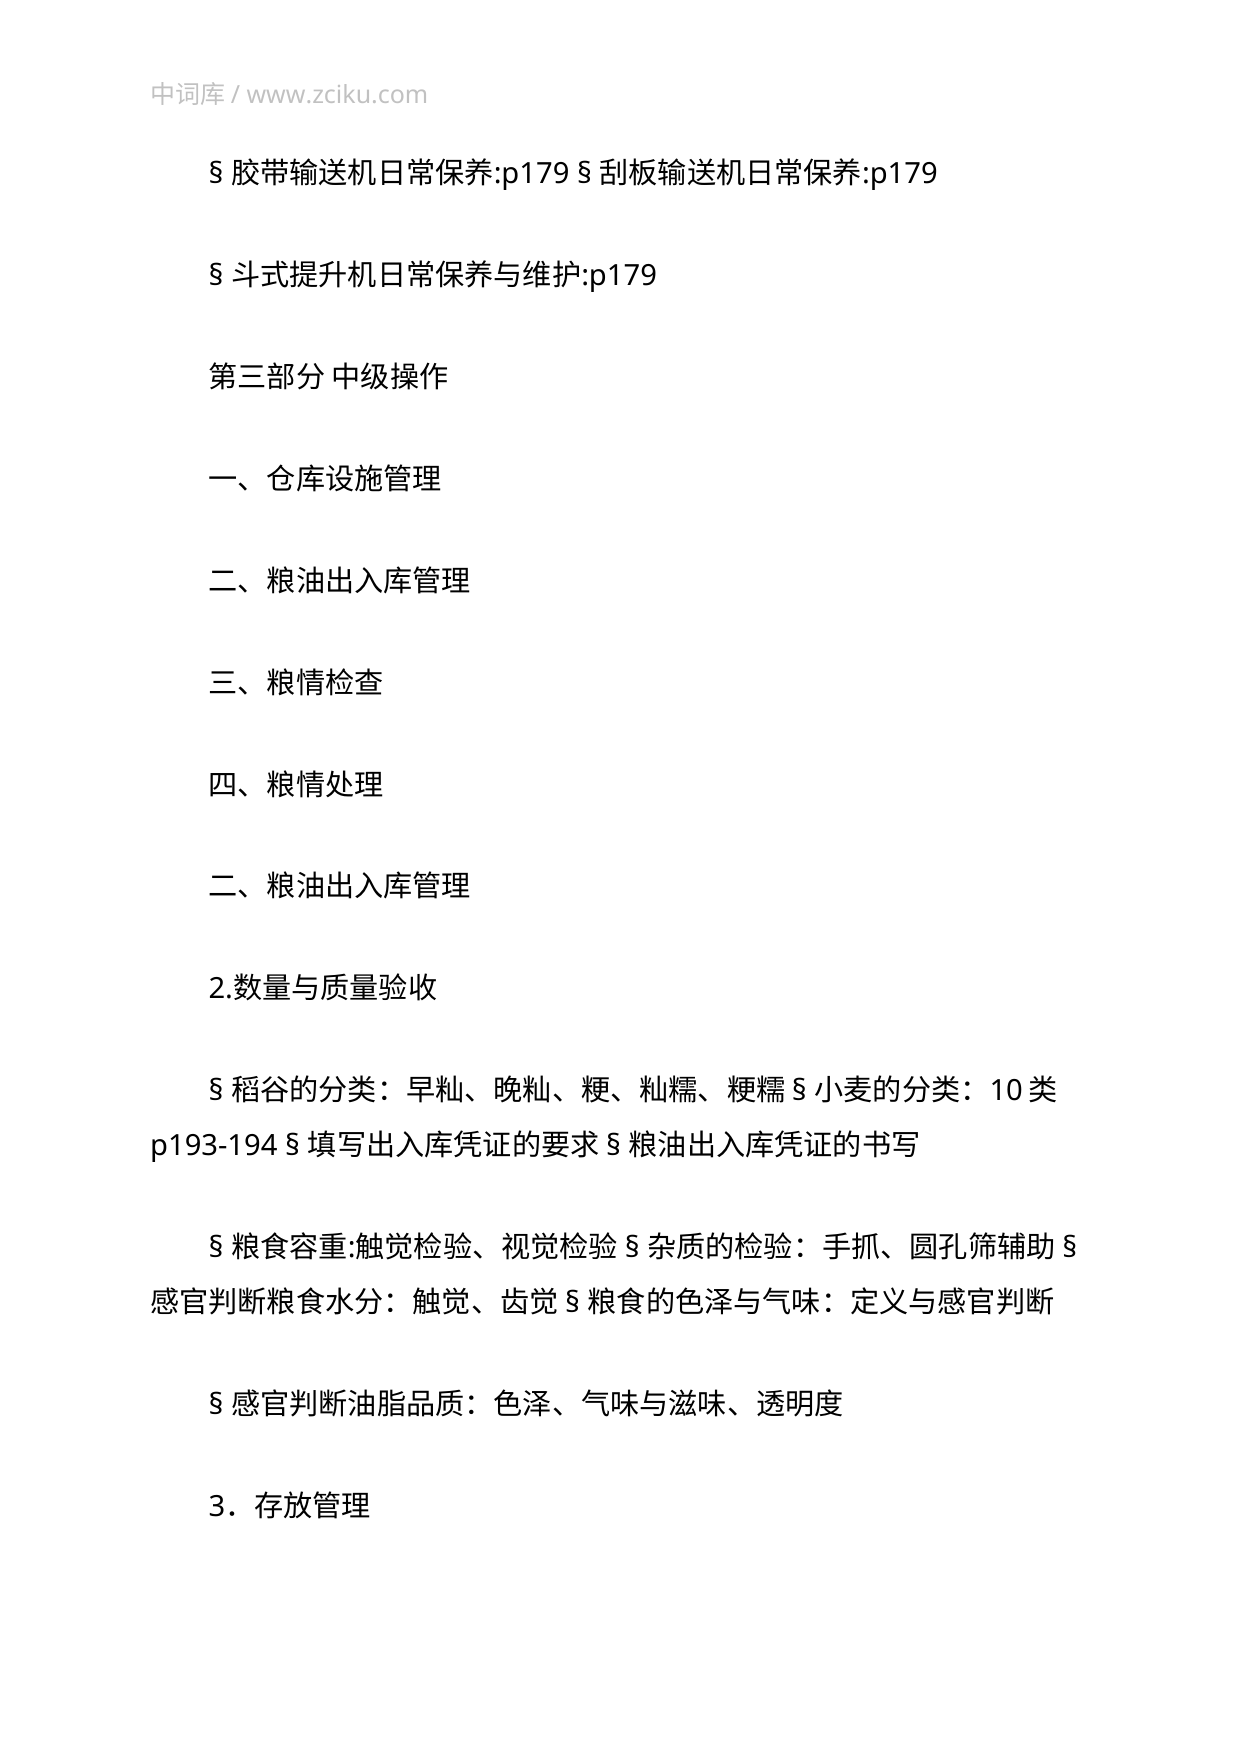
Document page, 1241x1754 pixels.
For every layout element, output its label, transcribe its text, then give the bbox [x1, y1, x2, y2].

text § 感官判断油脂品质：色泽、气味与滋味、透明度 [150, 1381, 1090, 1423]
text 2.数量与质量验收 [150, 964, 1090, 1007]
text 四、粮情处理 [150, 761, 1090, 803]
text § 稻谷的分类：早籼、晚籼、粳、籼糯、粳糯 § 小麦的分类：10类 p193-194 § 填写出入库凭证的要求 § 粮油出入库凭证的书写 [150, 1067, 1090, 1164]
text § 胶带输送机日常保养:p179 § 刮板输送机日常保养:p179 [150, 150, 1090, 192]
text 三、粮情检查 [150, 659, 1090, 702]
text § 斗式提升机日常保养与维护:p179 [150, 252, 1090, 294]
text 二、粮油出入库管理 [150, 557, 1090, 600]
text § 粮食容重:触觉检验、视觉检验 § 杂质的检验：手抓、圆孔筛辅助 § 感官判断粮食水分：触觉、齿觉 § 粮食的色泽与气味：定义与感官判断 [150, 1223, 1090, 1321]
text 二、粮油出入库管理 [150, 863, 1090, 905]
text 一、仓库设施管理 [150, 456, 1090, 498]
text 第三部分 中级操作 [150, 354, 1090, 396]
text 3．存放管理 [150, 1482, 1090, 1525]
